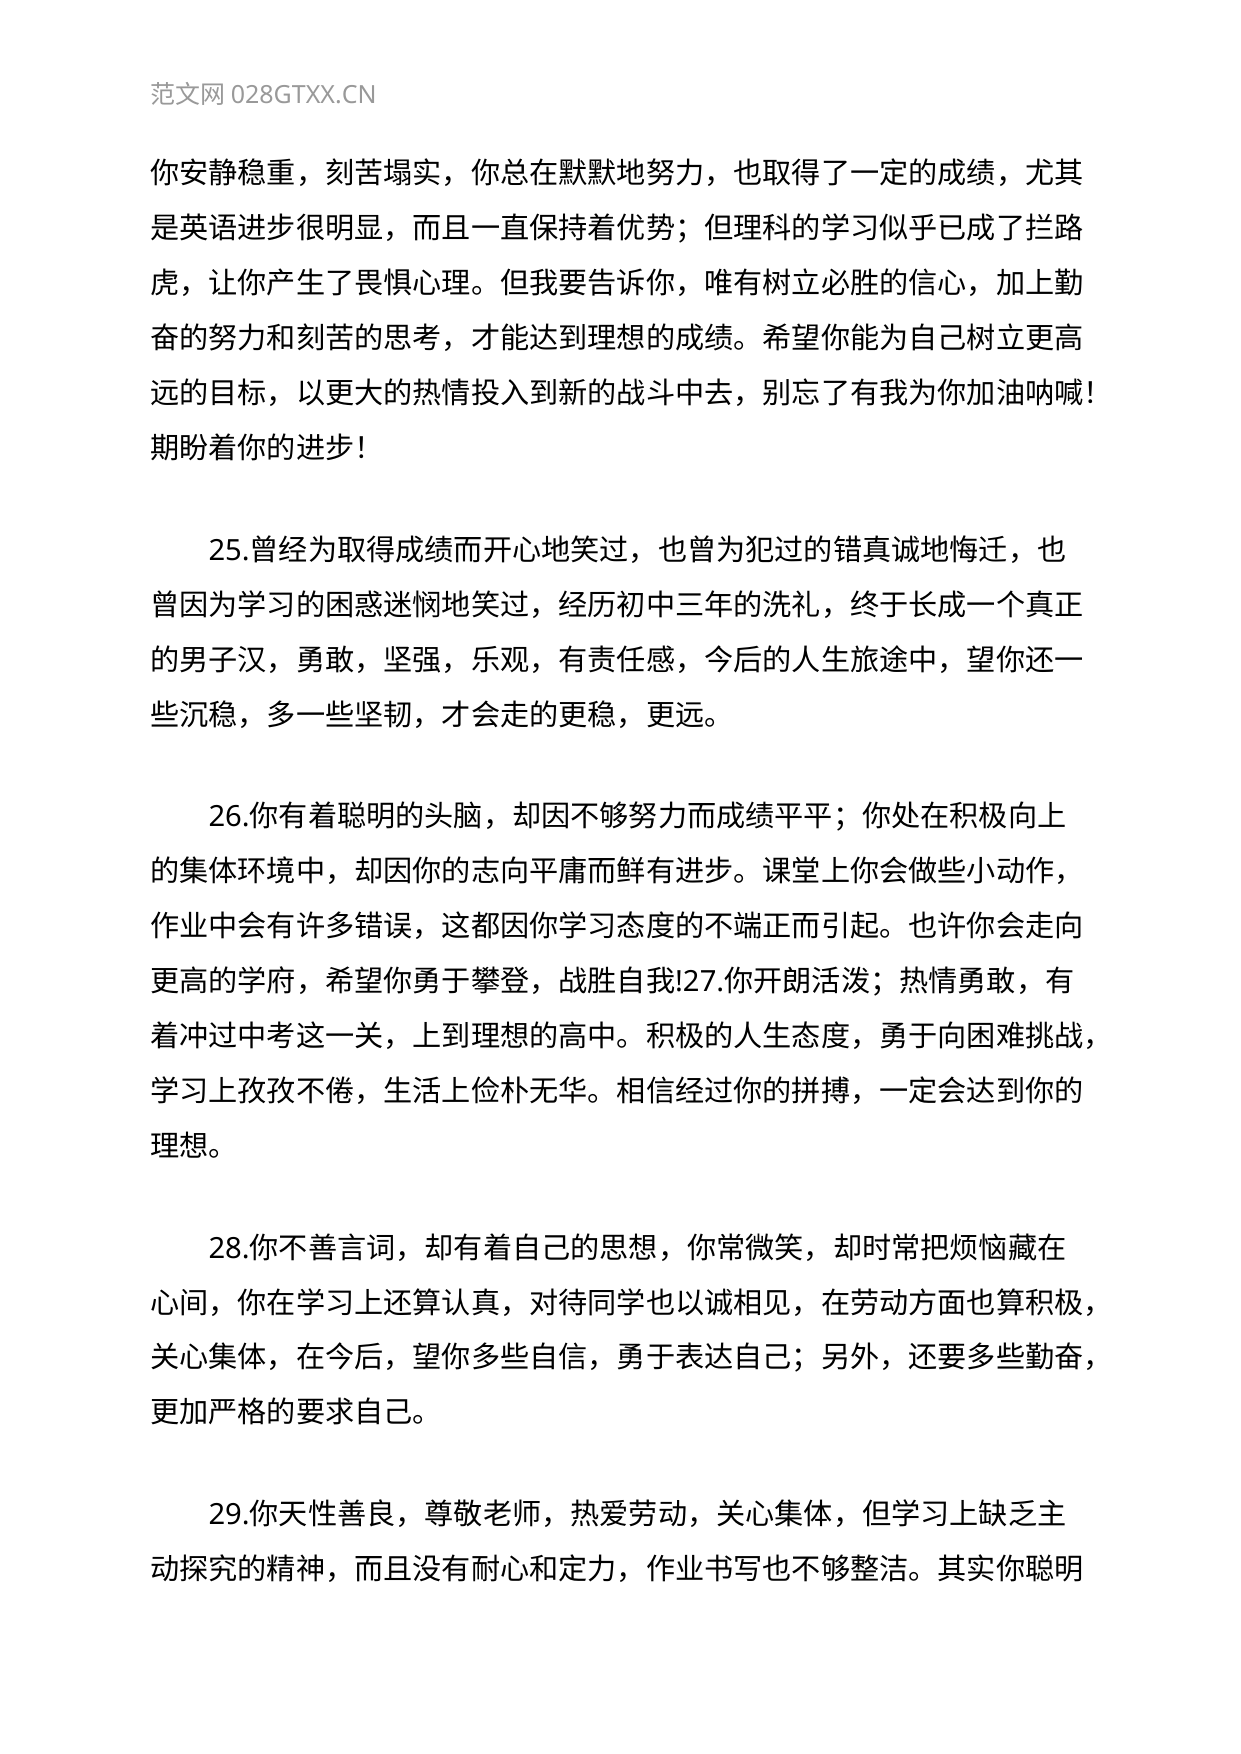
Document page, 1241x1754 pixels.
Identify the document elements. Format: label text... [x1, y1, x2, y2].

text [150, 150, 1090, 467]
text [150, 1491, 1090, 1588]
text 25.曾经为取得成绩而开心地笑过，也曾为犯过的错真诚地悔迁，也曾因为学习的困惑迷悯地笑过，经历初中三年的洗礼，终于长成一个真正的男子汉，勇敢，坚强，乐观，有责任感，今后的人生旅途中，望你还一些沉稳，多一些坚韧，才会走的更稳，更远。 [150, 526, 1090, 733]
text 28.你不善言词，却有着自己的思想，你常微笑，却时常把烦恼藏在心间，你在学习上还算认真，对待同学也以诚相见，在劳动方面也算积极，关心集体，在今后，望你多些自信，勇于表达自己；另外，还要多些勤奋，更加严格的要求自己。 [150, 1224, 1090, 1431]
text 26.你有着聪明的头脑，却因不够努力而成绩平平；你处在积极向上的集体环境中，却因你的志向平庸而鲜有进步。课堂上你会做些小动作，作业中会有许多错误，这都因你学习态度的不端正而引起。也许你会走向更高的学府，希望你勇于攀登，战胜自我!27.你开朗活泼；热情勇敢，有着冲过中考这一关，上到理想的高中。积极的人生态度，勇于向困难挑战，学习上孜孜不倦，生活上俭朴无华。相信经过你的拼搏，一定会达到你的理想。 [150, 793, 1090, 1165]
